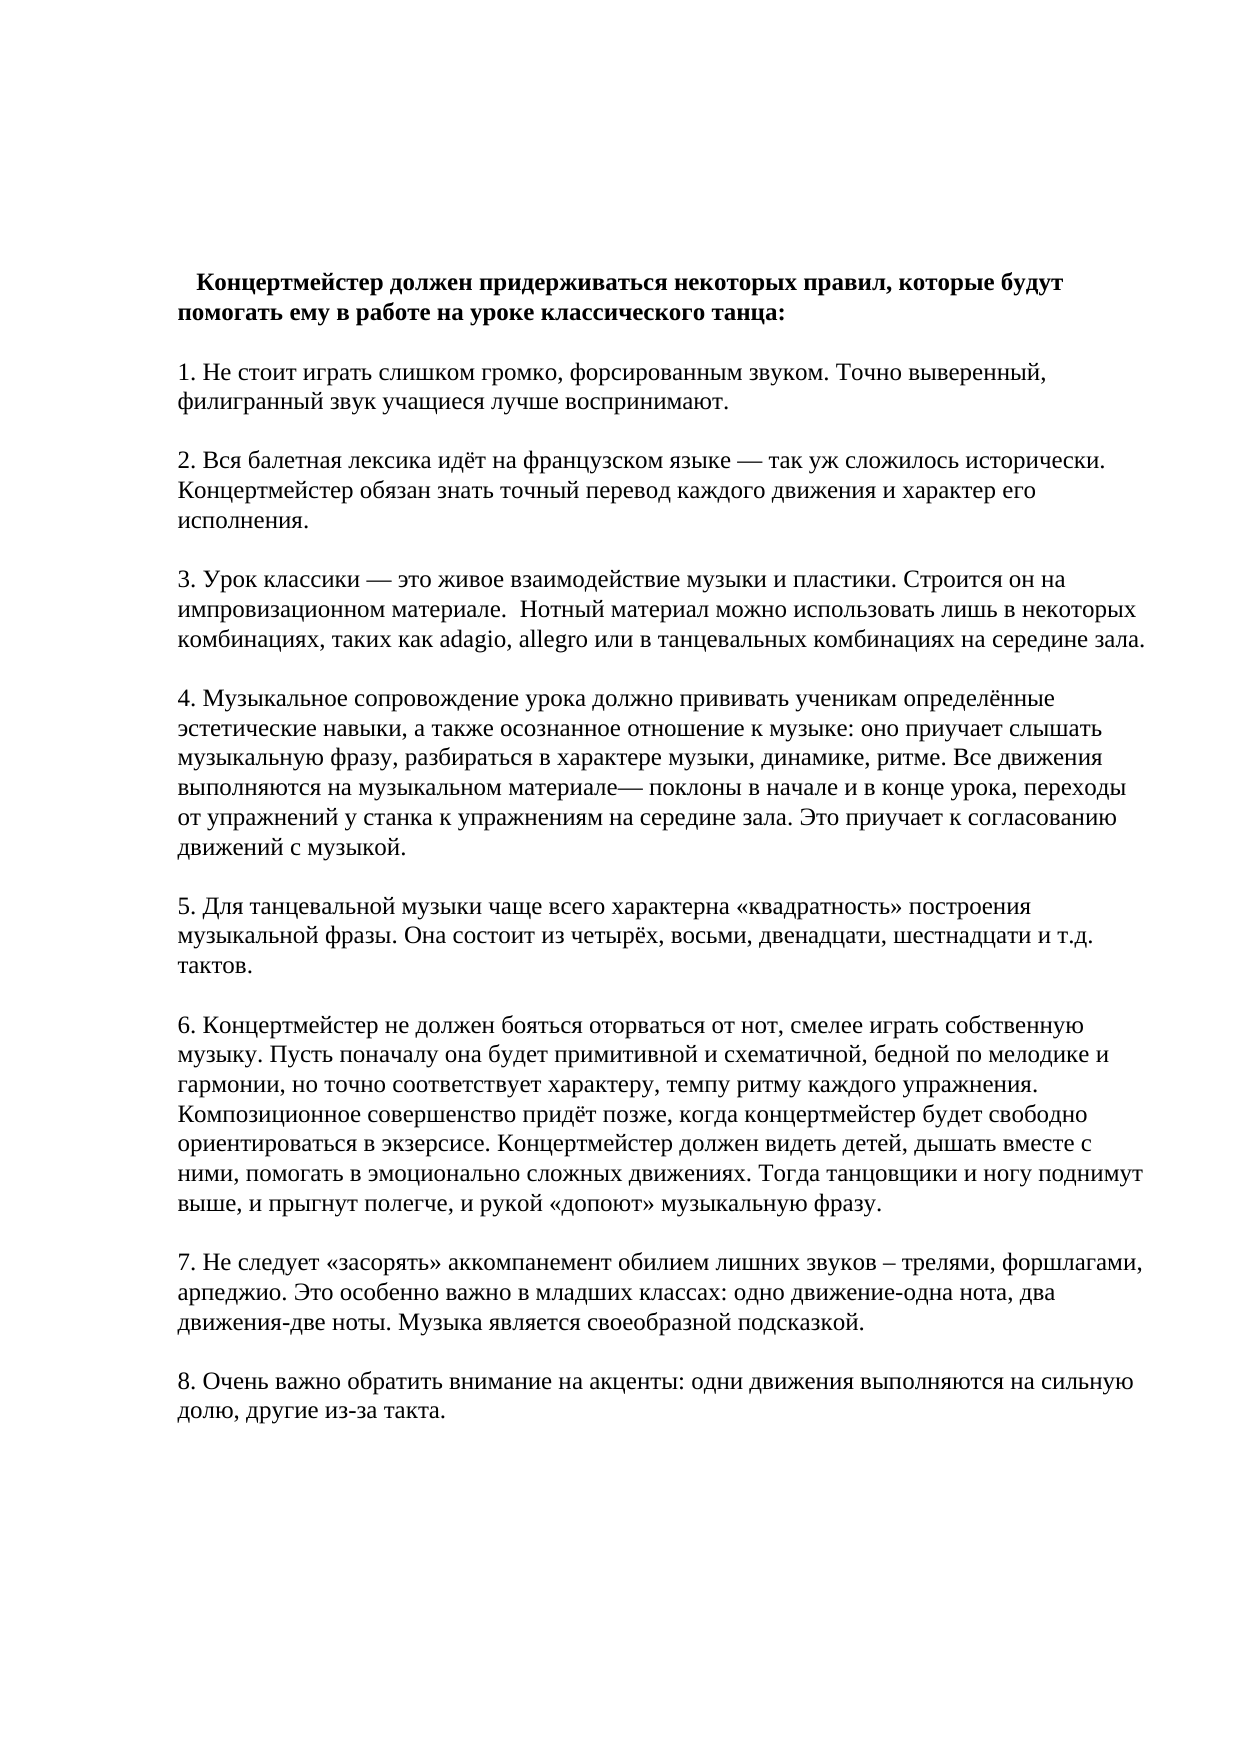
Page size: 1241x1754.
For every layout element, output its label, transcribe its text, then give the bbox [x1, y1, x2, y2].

text 5. Для танцевальной музыки чаще всего характерна «квадратность» построения музыкальной фразы. Она состоит из четырёх, восьми, двенадцати, шестнадцати и т.д. тактов. [177, 890, 1152, 979]
text 2. Вся балетная лексика идёт на французском языке — так уж сложилось исторически. Концертмейстер обязан знать точный перевод каждого движения и характер его исполнения. [177, 445, 1152, 534]
text 3. Урок классики — это живое взаимодействие музыки и пластики. Строится он на импровизационном материале. Нотный материал можно использовать лишь в некоторых комбинациях, таких как adagio, allegro или в танцевальных комбинациях на середине зала. [177, 563, 1152, 652]
text 7. Не следует «засорять» аккомпанемент обилием лишних звуков – трелями, форшлагами, арпеджио. Это особенно важно в младших классах: одно движение-одна нота, два движения-две ноты. Музыка является своеобразной подсказкой. [177, 1246, 1152, 1335]
text 4. Музыкальное сопровождение урока должно прививать ученикам определённые эстетические навыки, а также осознанное отношение к музыке: оно приучает слышать музыкальную фразу, разбираться в характере музыки, динамике, ритме. Все движения выполняются на музыкальном материале— поклоны в начале и в конце урока, переходы от упражнений у станка к упражнениям на середине зала. Это приучает к согласованию движений с музыкой. [177, 682, 1152, 860]
text 1. Не стоит играть слишком громко, форсированным звуком. Точно выверенный, филигранный звук учащиеся лучше воспринимают. [177, 356, 1152, 415]
text 6. Концертмейстер не должен бояться оторваться от нот, смелее играть собственную музыку. Пусть поначалу она будет примитивной и схематичной, бедной по мелодике и гармонии, но точно соответствует характеру, темпу ритму каждого упражнения. Композиционное совершенство придёт позже, когда концертмейстер будет свободно ориентироваться в экзерсисе. Концертмейстер должен видеть детей, дышать вместе с ними, помогать в эмоционально сложных движениях. Тогда танцовщики и ногу поднимут выше, и прыгнут полегче, и рукой «допоют» музыкальную фразу. [177, 1009, 1152, 1217]
text Концертмейстер должен придерживаться некоторых правил, которые будут помогать ему в работе на уроке классического танца: [177, 267, 1152, 326]
text 8. Очень важно обратить внимание на акценты: одни движения выполняются на сильную долю, другие из-за такта. [177, 1365, 1152, 1424]
